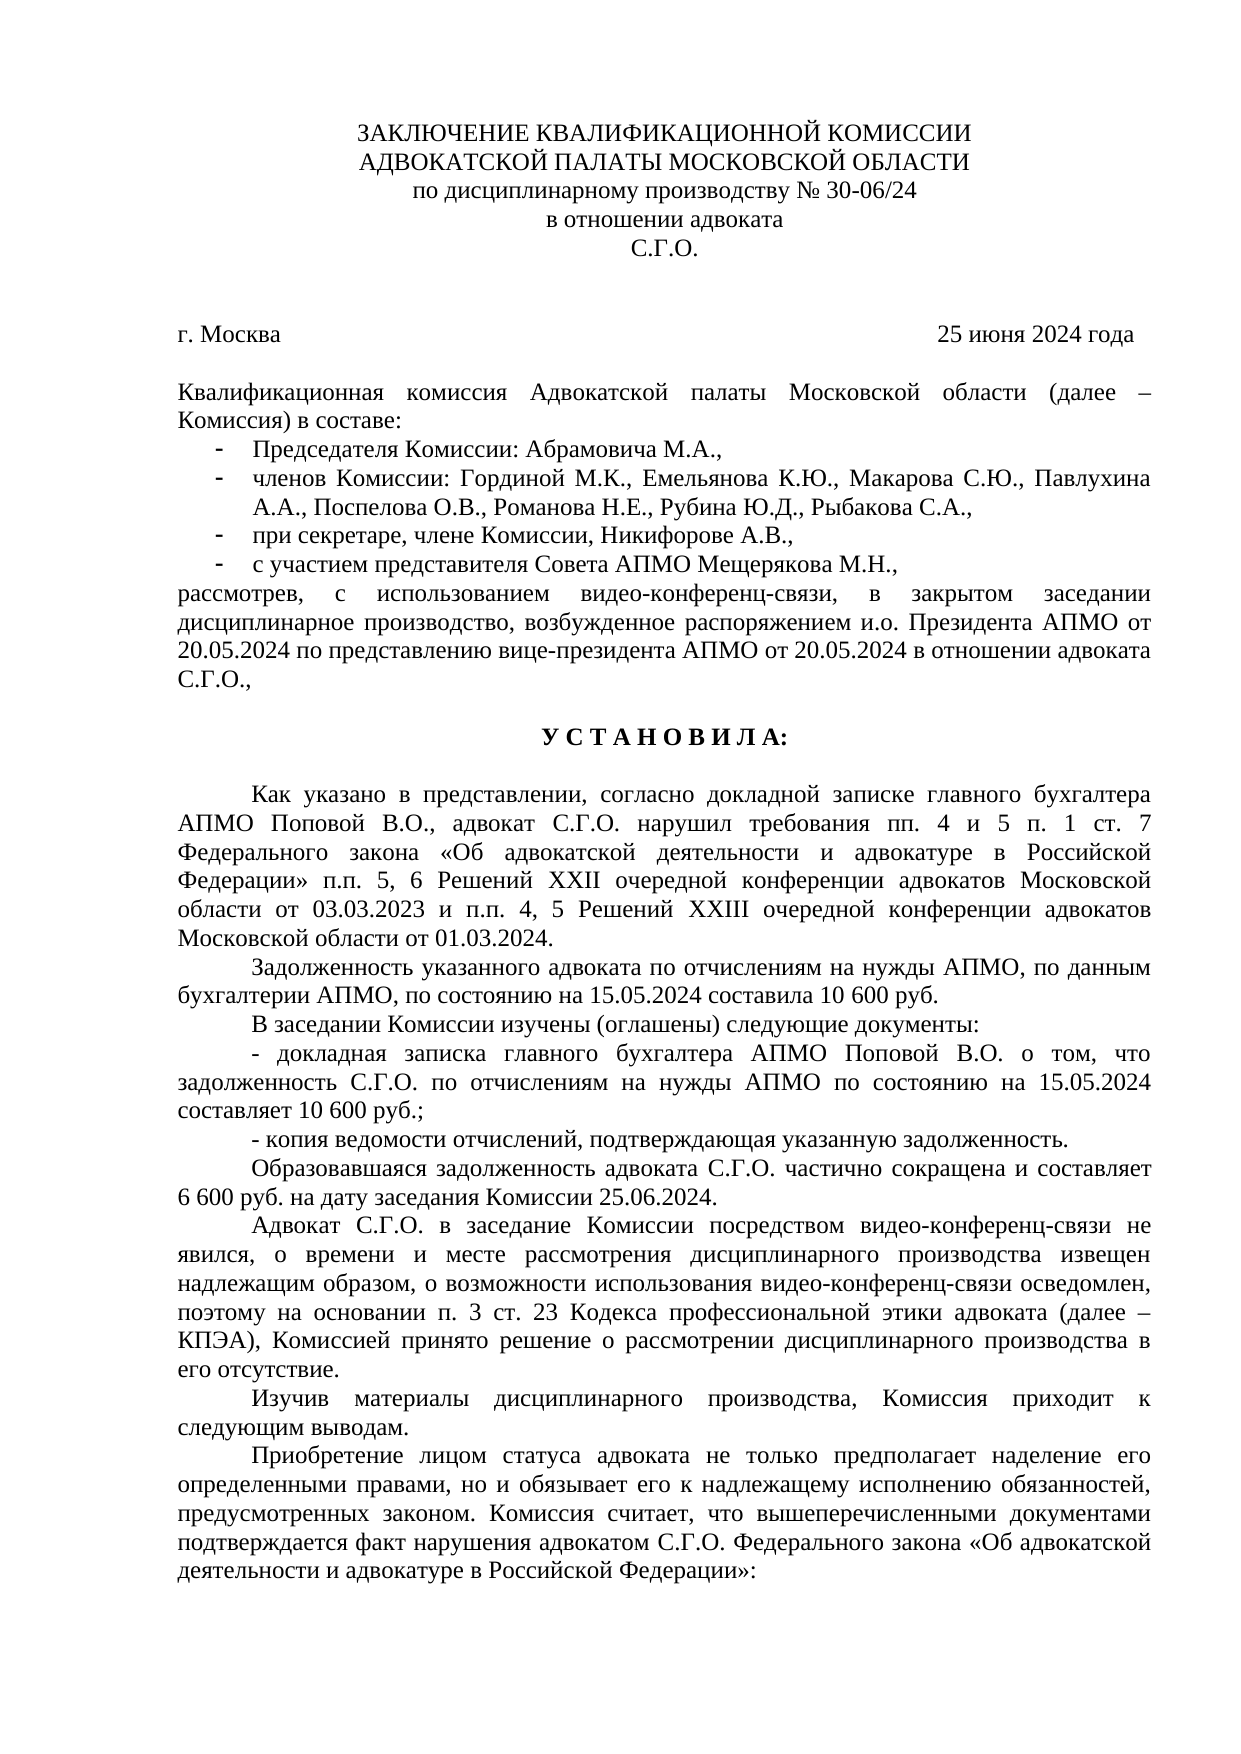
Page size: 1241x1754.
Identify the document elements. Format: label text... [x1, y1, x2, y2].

text по дисциплинарному производству № 30-06/24 [177, 176, 1152, 204]
text Задолженность указанного адвоката по отчислениям на нужды АПМО, по данным бухгалтерии АПМО, по состоянию на 15.05.2024 составила 10 600 руб. [177, 952, 1152, 1009]
text АДВОКАТСКОЙ ПАЛАТЫ МОСКОВСКОЙ ОБЛАСТИ [177, 147, 1152, 176]
text У С Т А Н О В И Л А: [177, 722, 1152, 751]
text В заседании Комиссии изучены (оглашены) следующие документы: [177, 1009, 1152, 1038]
text г. Москва 25 июня 2024 года [177, 319, 1152, 348]
text рассмотрев, с использованием видео-конференц-связи, в закрытом заседании дисциплинарное производство, возбужденное распоряжением и.о. Президента АПМО от 20.05.2024 по представлению вице-президента АПМО от 20.05.2024 в отношении адвоката С.Г.О., [177, 578, 1152, 693]
text Приобретение лицом статуса адвоката не только предполагает наделение его определенными правами, но и обязывает его к надлежащему исполнению обязанностей, предусмотренных законом. Комиссия считает, что вышеперечисленными документами подтверждается факт нарушения адвокатом С.Г.О. Федерального закона «Об адвокатской деятельности и адвокатуре в Российской Федерации»: [177, 1441, 1152, 1584]
list членов Комиссии: Гординой М.К., Емельянова К.Ю., Макарова С.Ю., Павлухина А.А., Поспелова О.В., Романова Н.Е., Рубина Ю.Д., Рыбакова С.А., [215, 463, 1152, 521]
list с участием представителя Совета АПМО Мещерякова М.Н., [215, 549, 1152, 578]
text в отношении адвоката [177, 204, 1152, 233]
text Адвокат С.Г.О. в заседание Комиссии посредством видео-конференц-связи не явился, о времени и месте рассмотрения дисциплинарного производства извещен надлежащим образом, о возможности использования видео-конференц-связи осведомлен, поэтому на основании п. 3 ст. 23 Кодекса профессиональной этики адвоката (далее – КПЭА), Комиссией принято решение о рассмотрении дисциплинарного производства в его отсутствие. [177, 1211, 1152, 1383]
text Образовавшаяся задолженность адвоката С.Г.О. частично сокращена и составляет 6 600 руб. на дату заседания Комиссии 25.06.2024. [177, 1153, 1152, 1211]
text Как указано в представлении, согласно докладной записке главного бухгалтера АПМО Поповой В.О., адвокат С.Г.О. нарушил требования пп. 4 и 5 п. 1 ст. 7 Федерального закона «Об адвокатской деятельности и адвокатуре в Российской Федерации» п.п. 5, 6 Решений XXII очередной конференции адвокатов Московской области от 03.03.2023 и п.п. 4, 5 Решений XXIII очередной конференции адвокатов Московской области от 01.03.2024. [177, 779, 1152, 952]
text ЗАКЛЮЧЕНИЕ КВАЛИФИКАЦИОННОЙ КОМИССИИ [177, 118, 1152, 147]
list при секретаре, члене Комиссии, Никифорове А.В., [215, 521, 1152, 549]
text - докладная записка главного бухгалтера АПМО Поповой В.О. о том, что задолженность С.Г.О. по отчислениям на нужды АПМО по состоянию на 15.05.2024 составляет 10 600 руб.; [177, 1038, 1152, 1124]
text Изучив материалы дисциплинарного производства, Комиссия приходит к следующим выводам. [177, 1383, 1152, 1441]
text - копия ведомости отчислений, подтверждающая указанную задолженность. [177, 1124, 1152, 1153]
text Квалификационная комиссия Адвокатской палаты Московской области (далее – Комиссия) в составе: [177, 377, 1152, 434]
text С.Г.О. [177, 233, 1152, 262]
list Председателя Комиссии: Абрамовича М.А., [215, 434, 1152, 463]
